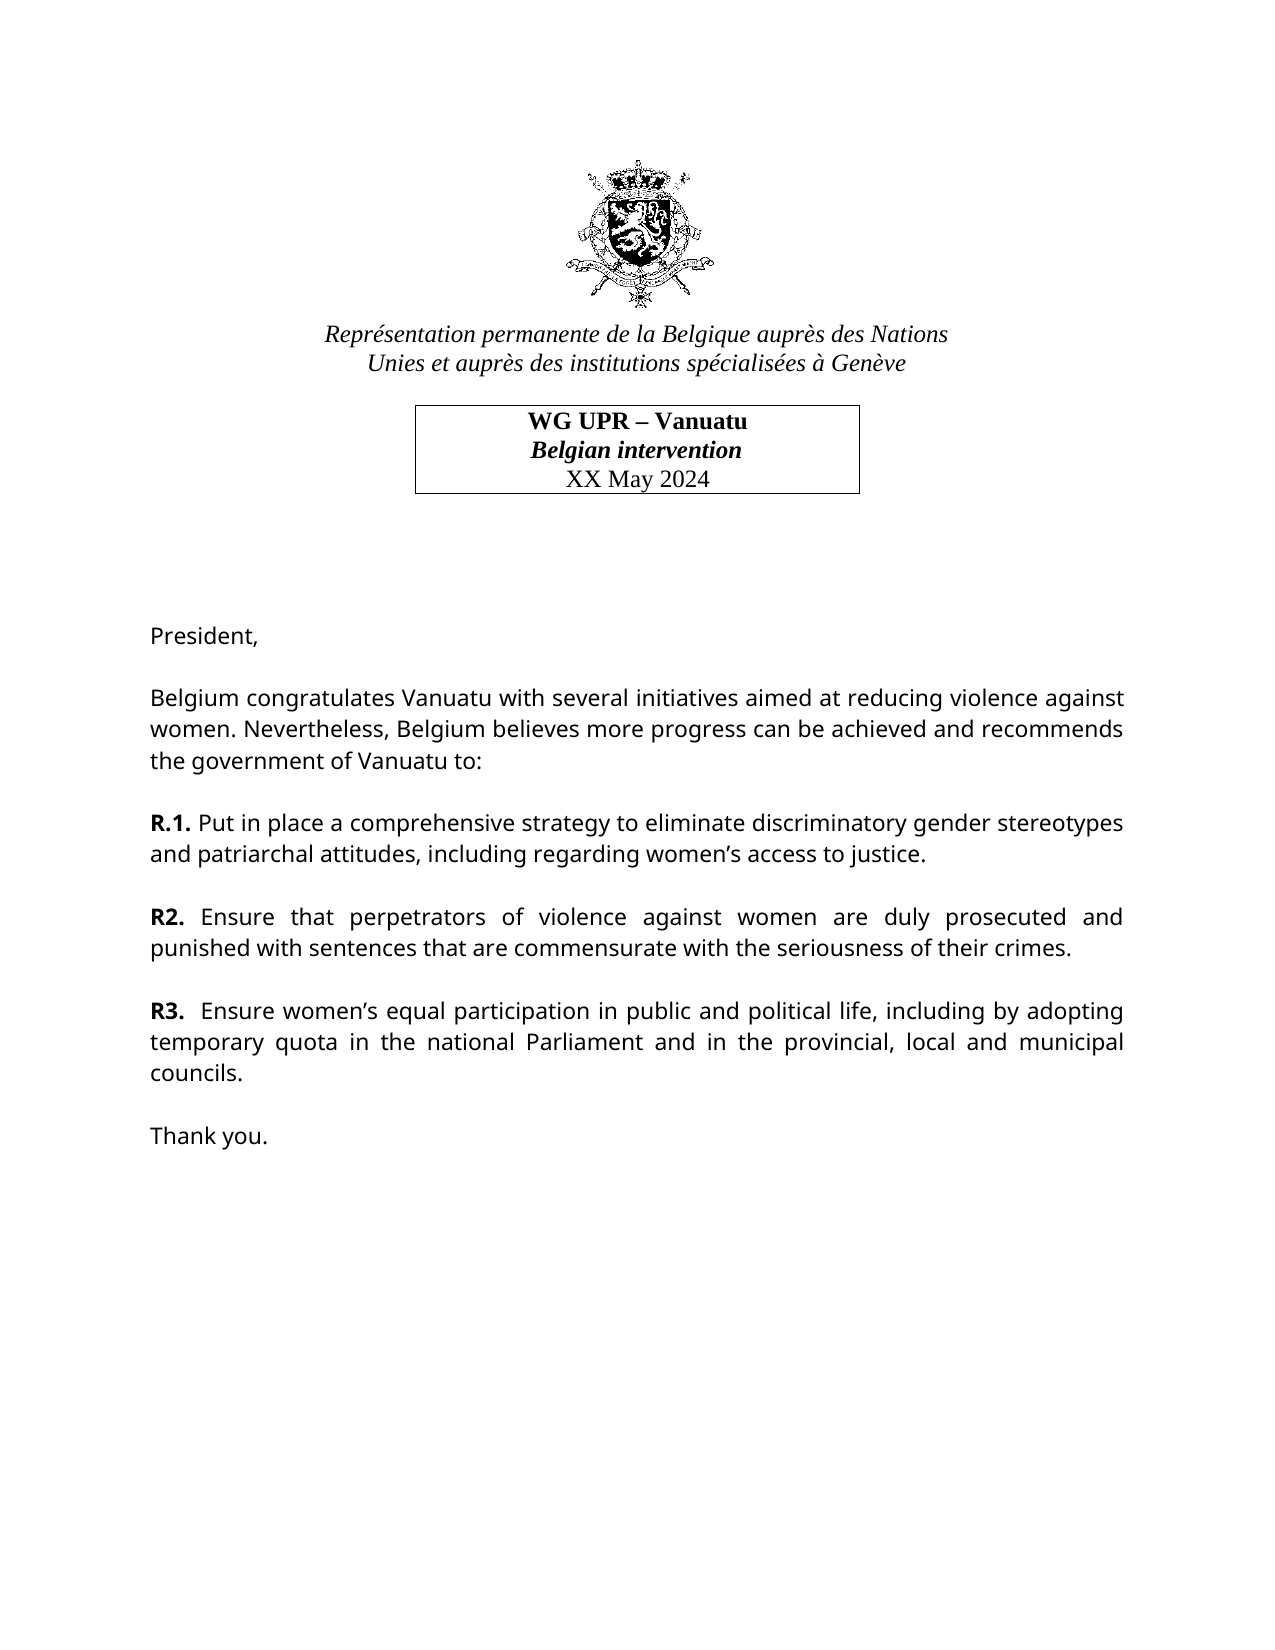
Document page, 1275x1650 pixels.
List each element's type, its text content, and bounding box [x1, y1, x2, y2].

text Thank you. [150, 1119, 1125, 1151]
text R.1. Put in place a comprehensive strategy to eliminate discriminatory gender stereotypes and patriarchal attitudes, including regarding women’s access to justice. [150, 807, 1125, 869]
text Représentation permanente de la Belgique auprès des Nations Unies et auprès des institutions spécialisées à Genève [300, 319, 975, 377]
text R3. Ensure women’s equal participation in public and political life, including by adopting temporary quota in the national Parliament and in the provincial, local and municipal councils. [150, 994, 1125, 1088]
text President, [150, 619, 1125, 651]
picture [554, 150, 721, 319]
table_header WG UPR – Vanuatu Belgian intervention XX May 2024 [416, 406, 859, 493]
text R2. Ensure that perpetrators of violence against women are duly prosecuted and punished with sentences that are commensurate with the seriousness of their crimes. [150, 901, 1125, 963]
text Belgium congratulates Vanuatu with several initiatives aimed at reducing violence against women. Nevertheless, Belgium believes more progress can be achieved and recommends the government of Vanuatu to: [150, 682, 1125, 776]
